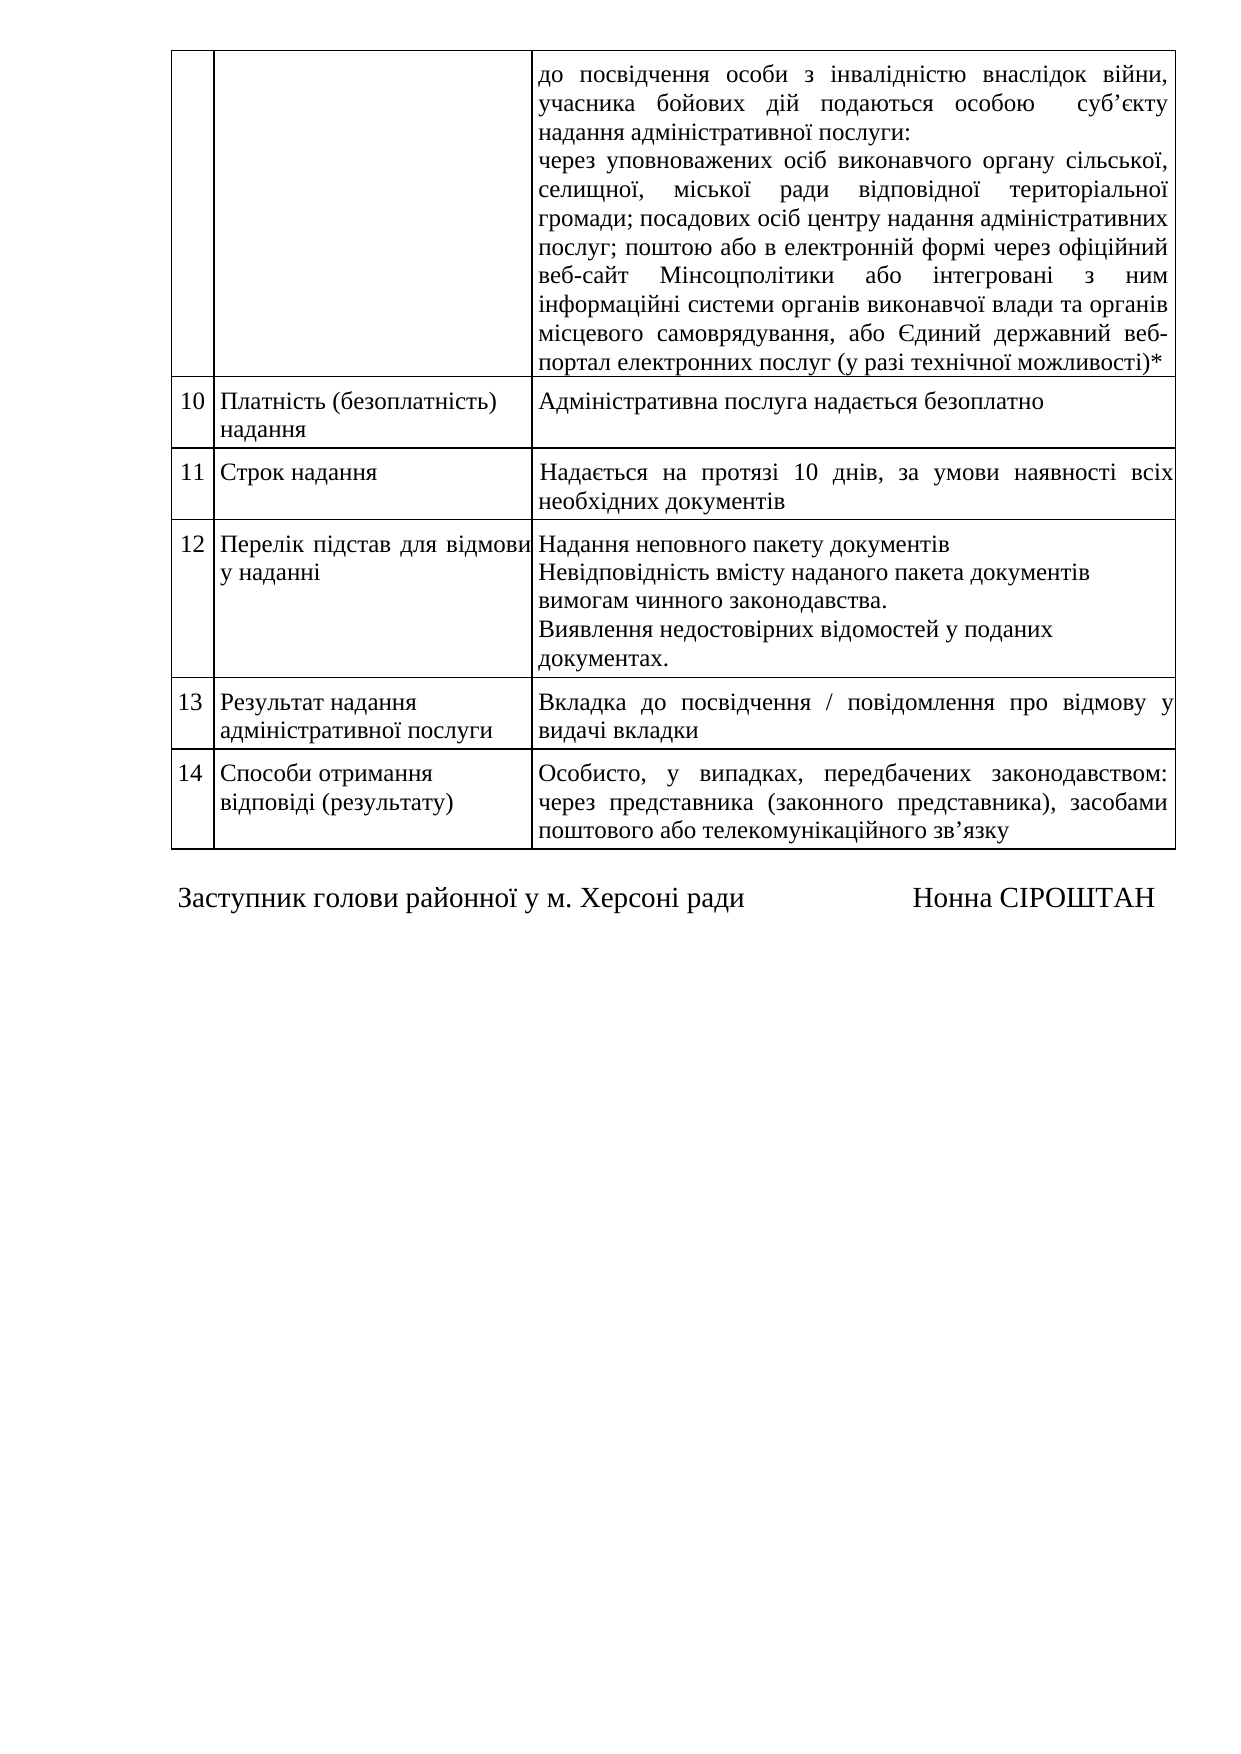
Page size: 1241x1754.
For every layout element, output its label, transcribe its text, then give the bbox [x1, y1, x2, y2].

table_cell Результат надання адміністративної послуги [215, 678, 531, 748]
table_cell Вкладка до посвідчення / повідомлення про відмову у видачі вкладки [533, 678, 1175, 748]
table_cell 13 [172, 678, 213, 748]
table_cell 12 [172, 520, 213, 676]
table_cell 14 [172, 750, 213, 848]
table_cell Перелік підстав для відмови у наданні [215, 520, 531, 676]
text Заступник голови районної у м. Херсоні ради Нонна СІРОШТАН [177, 880, 1166, 913]
table_cell Платність (безоплатність) надання [215, 377, 531, 447]
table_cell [215, 51, 531, 376]
table_cell Особисто, у випадках, передбачених законодавством: через представника (законного представника), засобами поштового або телекомунікаційного зв’язку [533, 750, 1175, 848]
table_cell 10 [172, 377, 213, 447]
table_cell 9 [172, 51, 213, 376]
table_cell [533, 51, 1175, 376]
table_cell 11 [172, 449, 213, 518]
table_cell Надається на протязі 10 днів, за умови наявності всіх необхідних документів [533, 449, 1175, 518]
table_cell Адміністративна послуга надається безоплатно [533, 377, 1175, 447]
table_cell Способи отримання відповіді (результату) [215, 750, 531, 848]
table_cell Надання неповного пакету документів Невідповідність вмісту наданого пакета документів вимогам чинного законодавства. Виявлення недостовірних відомостей у поданих документах. [533, 520, 1175, 676]
table_cell Строк надання [215, 449, 531, 518]
